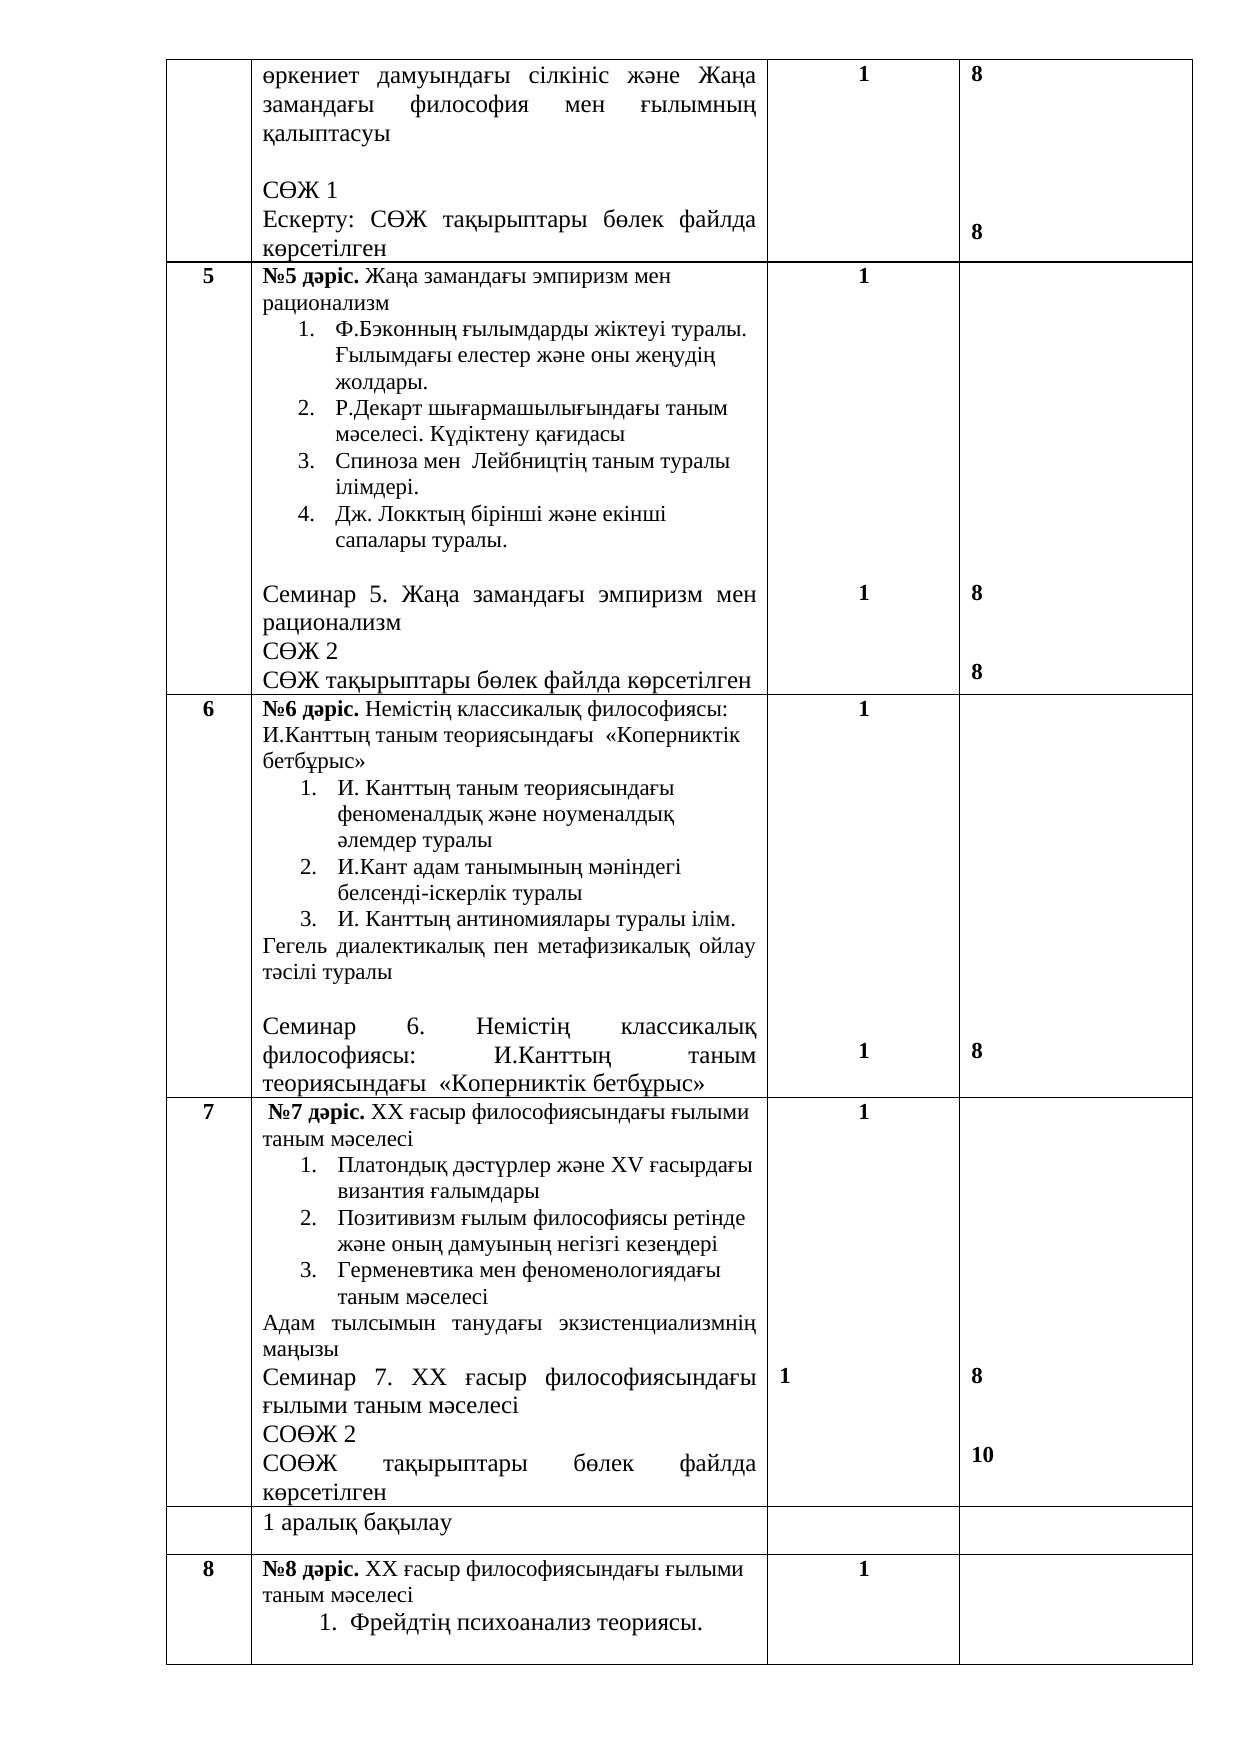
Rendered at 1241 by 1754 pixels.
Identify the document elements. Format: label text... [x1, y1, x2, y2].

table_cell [252, 1555, 767, 1664]
table_cell 8 8 [960, 60, 1192, 261]
table_cell [167, 1507, 251, 1553]
table_cell №6 дәріс. Немістің классикалық философиясы: И.Канттың таным теориясындағы «Коперниктік бетбұрыс» И. Канттың таным теориясындағы феноменалдық және ноуменалдық әлемдер туралы И.Кант адам танымының мәніндегі белсенді-іскерлік туралы И. Канттың антиномиялары туралы ілім. Гегель диалектикалық пен метафизикалық ойлау тәсілі туралы Семинар 6. Немістің классикалық философиясы: И.Канттың таным теориясындағы «Коперниктік бетбұрыс» [252, 695, 767, 1097]
table_cell 1 1 [768, 695, 959, 1097]
table_cell 5 [167, 263, 251, 694]
table_cell 1 аралық бақылау [252, 1507, 767, 1553]
table_cell 8 [960, 695, 1192, 1097]
table_cell 1 1 [768, 1555, 959, 1664]
table_cell 8 [167, 1555, 251, 1664]
table_cell [960, 1507, 1192, 1553]
table_cell 8 10 [960, 1098, 1192, 1506]
table_cell 1 1 [768, 263, 959, 694]
table_cell 1 1 [768, 1098, 959, 1506]
table_cell №5 дәріс. Жаңа замандағы эмпиризм мен рационализм Ф.Бэконның ғылымдарды жіктеуі туралы. Ғылымдағы елестер және оны жеңудің жолдары. Р.Декарт шығармашылығындағы таным мәселесі. Күдіктену қағидасы Спиноза мен Лейбництің таным туралы ілімдері. Дж. Локктың бірінші және екінші сапалары туралы. Семинар 5. Жаңа замандағы эмпиризм мен рационализм СӨЖ 2 СӨЖ тақырыптары бөлек файлда көрсетілген [252, 263, 767, 694]
table_cell 1 1 [768, 60, 959, 261]
table_cell 4 [167, 60, 251, 261]
table_cell 6 [167, 695, 251, 1097]
table_cell 8 [960, 1555, 1192, 1664]
table_cell 7 [167, 1098, 251, 1506]
table_cell [768, 1507, 959, 1553]
table_cell №7 дәріс. ХХ ғасыр философиясындағы ғылыми таным мәселесі Платондық дәстүрлер және ХV ғасырдағы византия ғалымдары Позитивизм ғылым философиясы ретінде және оның дамуының негізгі кезеңдері Герменевтика мен феноменологиядағы таным мәселесі Адам тылсымын танудағы экзистенциализмнің маңызы Семинар 7. ХХ ғасыр философиясындағы ғылыми таным мәселесі СОӨЖ 2 СОӨЖ тақырыптары бөлек файлда көрсетілген [252, 1098, 767, 1506]
table_cell 8 8 [960, 263, 1192, 694]
